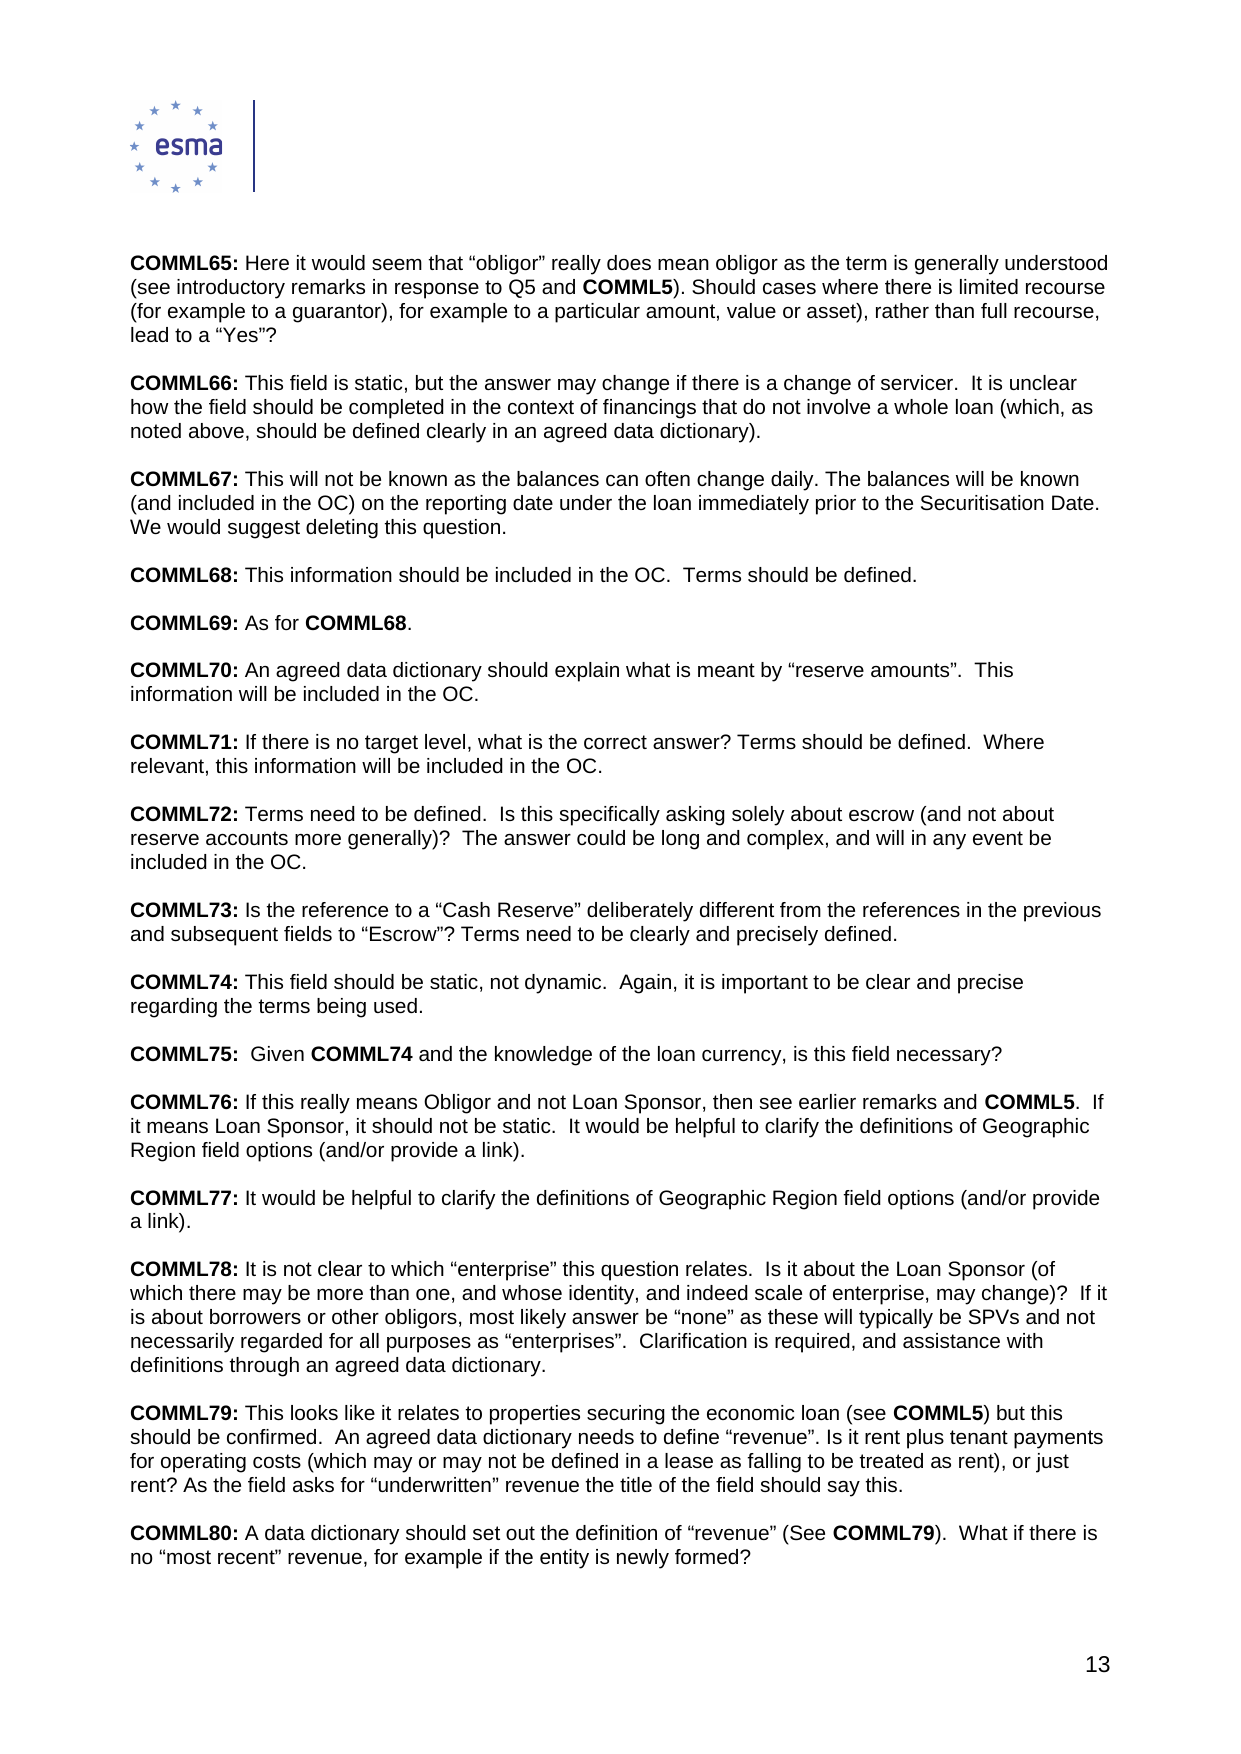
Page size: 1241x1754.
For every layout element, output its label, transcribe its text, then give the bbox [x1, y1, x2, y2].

text COMML70: An agreed data dictionary should explain what is meant by “reserve amounts”. This information will be included in the OC. [130, 658, 1110, 706]
text COMML80: A data dictionary should set out the definition of “revenue” (See COMML79). What if there is no “most recent” revenue, for example if the entity is newly formed? [130, 1521, 1110, 1569]
text COMML79: This looks like it relates to properties securing the economic loan (see COMML5) but this should be confirmed. An agreed data dictionary needs to define “revenue”. Is it rent plus tenant payments for operating costs (which may or may not be defined in a lease as falling to be treated as rent), or just rent? As the field asks for “underwritten” revenue the title of the field should say this. [130, 1401, 1110, 1497]
text COMML73: Is the reference to a “Cash Reserve” deliberately different from the references in the previous and subsequent fields to “Escrow”? Terms need to be clearly and precisely defined. [130, 898, 1110, 946]
text COMML75: Given COMML74 and the knowledge of the loan currency, is this field necessary? [130, 1042, 1110, 1066]
text COMML74: This field should be static, not dynamic. Again, it is important to be clear and precise regarding the terms being used. [130, 970, 1110, 1018]
text COMML65: Here it would seem that “obligor” really does mean obligor as the term is generally understood (see introductory remarks in response to Q5 and COMML5). Should cases where there is limited recourse (for example to a guarantor), for example to a particular amount, value or asset), rather than full recourse, lead to a “Yes”? [130, 251, 1110, 347]
text COMML71: If there is no target level, what is the correct answer? Terms should be defined. Where relevant, this information will be included in the OC. [130, 730, 1110, 778]
text COMML78: It is not clear to which “enterprise” this question relates. Is it about the Loan Sponsor (of which there may be more than one, and whose identity, and indeed scale of enterprise, may change)? If it is about borrowers or other obligors, most likely answer may be “none” as these will typically be SPVs and not necessarily regarded for all purposes as “enterprises”. Clarification is required, and assistance with definitions through an agreed data dictionary. [130, 1257, 1110, 1377]
text COMML68: This information should be included in the OC. Terms should be defined. [130, 562, 1110, 586]
text COMML77: It would be helpful to clarify the definitions of Geographic Region field options (and/or provide a link). [130, 1185, 1110, 1233]
picture [129, 100, 223, 193]
text COMML67: This will not be known as the balances can often change daily. The balances will be known (and included in the OC) on the reporting date under the loan immediately prior to the Securitisation Date. We would suggest deleting this question. [130, 467, 1110, 538]
text COMML69: As for COMML68. [130, 610, 1110, 634]
text COMML72: Terms need to be defined. Is this specifically asking solely about escrow (and not about reserve accounts more generally)? The answer could be long and complex, and will in any event be included in the OC. [130, 802, 1110, 874]
text COMML76: If this really means Obligor and not Loan Sponsor, then see earlier remarks and COMML5. If it means Loan Sponsor, it should not be static. It would be helpful to clarify the definitions of Geographic Region field options (and/or provide a link). [130, 1089, 1110, 1161]
text COMML66: This field is static, but the answer may change if there is a change of servicer. It is unclear how the field should be completed in the context of financings that do not involve a whole loan (which, as noted above, should be defined clearly in an agreed data dictionary). [130, 371, 1110, 443]
